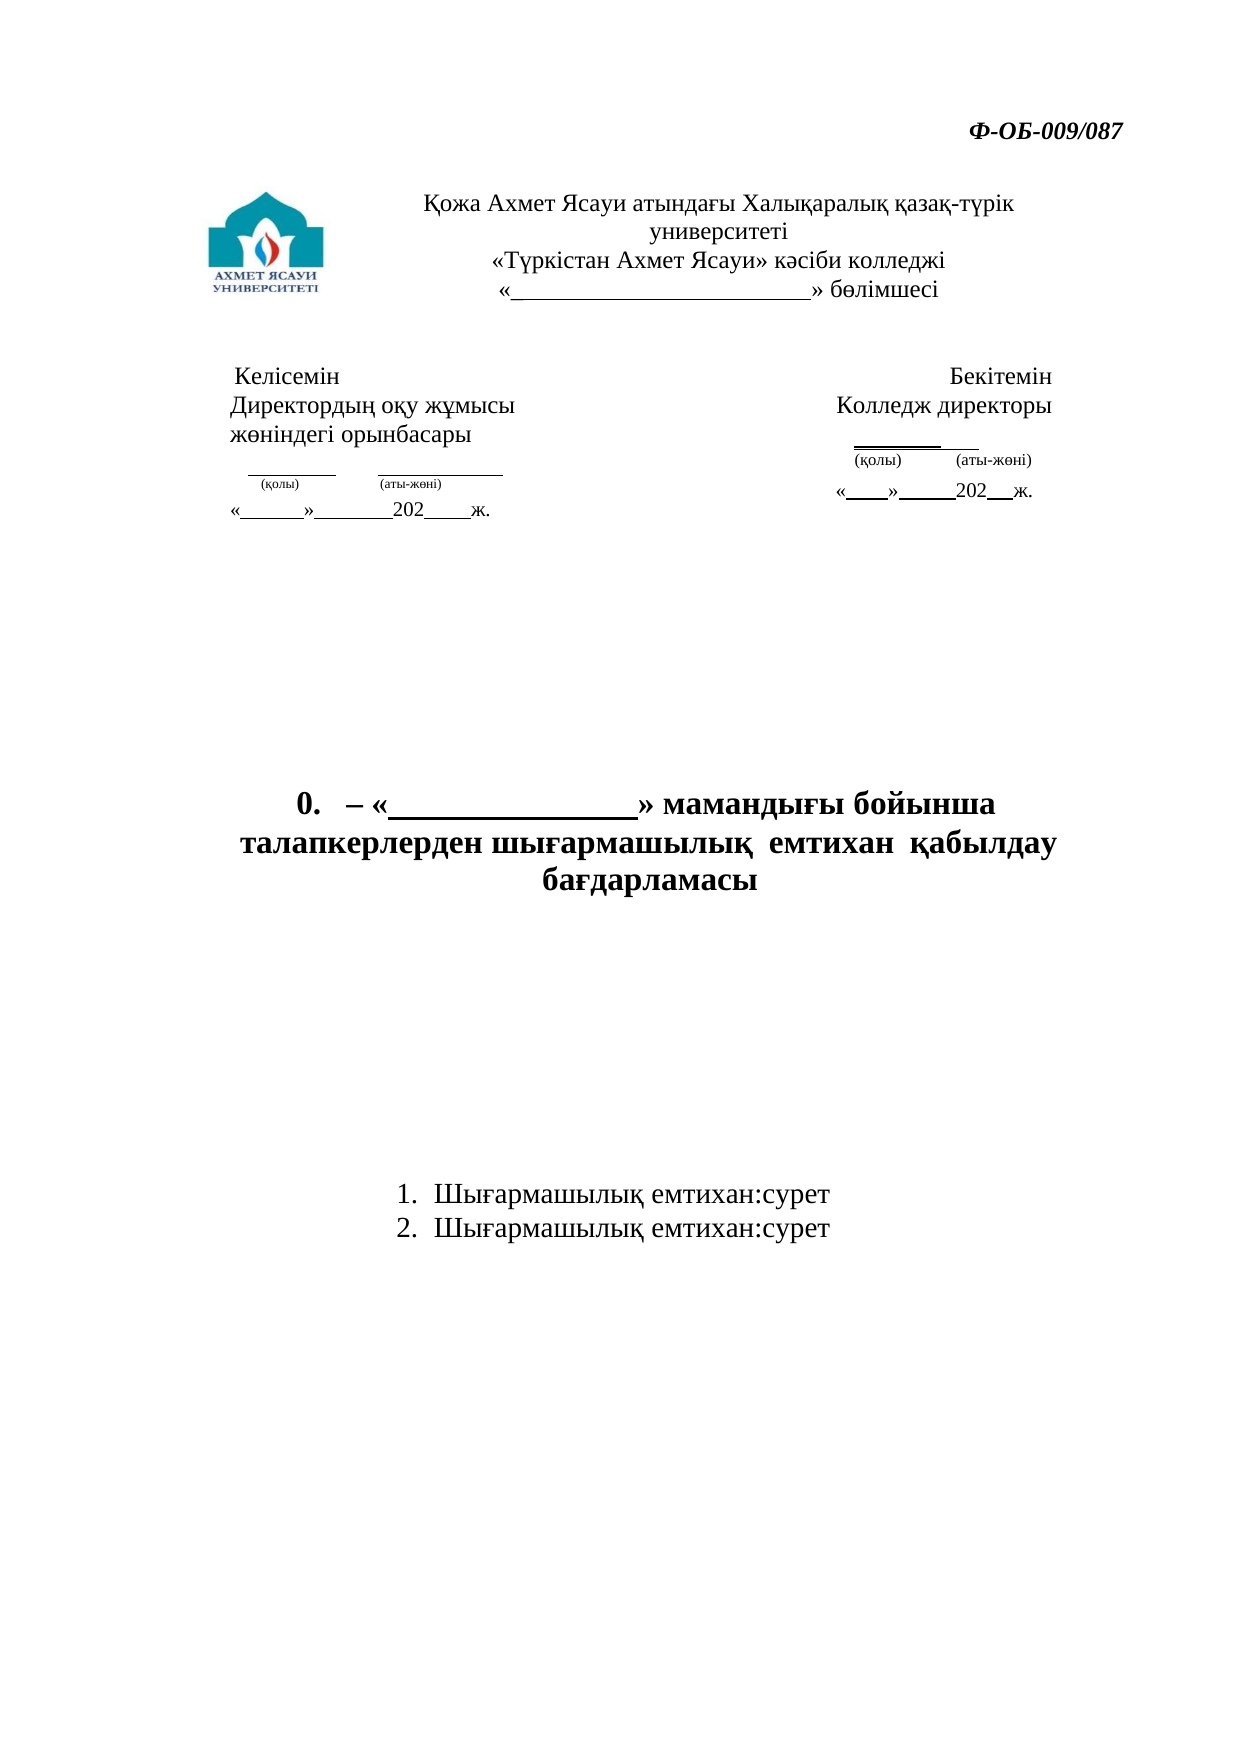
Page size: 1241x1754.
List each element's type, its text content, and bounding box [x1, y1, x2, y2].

table_header Бекітемін Колледж директоры (қолы) (аты-жөні) « » 202 ж. [675, 361, 1101, 523]
picture [201, 186, 331, 294]
text Қожа Ахмет Ясауи атындағы Халықаралық қазақ-түрік университеті [379, 188, 1059, 245]
text Ф-ОБ-009/087 [175, 116, 1123, 145]
title бағдарламасы [542, 860, 1134, 898]
table_header Келісемін Директордың оқу жұмысы жөніндегі орынбасары (қолы) (аты-жөні) « » 202 ж. [209, 361, 675, 523]
list Шығармашылық емтихан:сурет [396, 1210, 1134, 1243]
text «_ » бөлімшесі [303, 274, 1134, 303]
text «Түркістан Ахмет Ясауи» кәсіби колледжі [378, 245, 1059, 274]
list Шығармашылық емтихан:сурет [396, 1176, 1134, 1210]
title – « » мамандығы бойынша талапкерлерден шығармашылық емтихан қабылдау [240, 783, 1059, 860]
